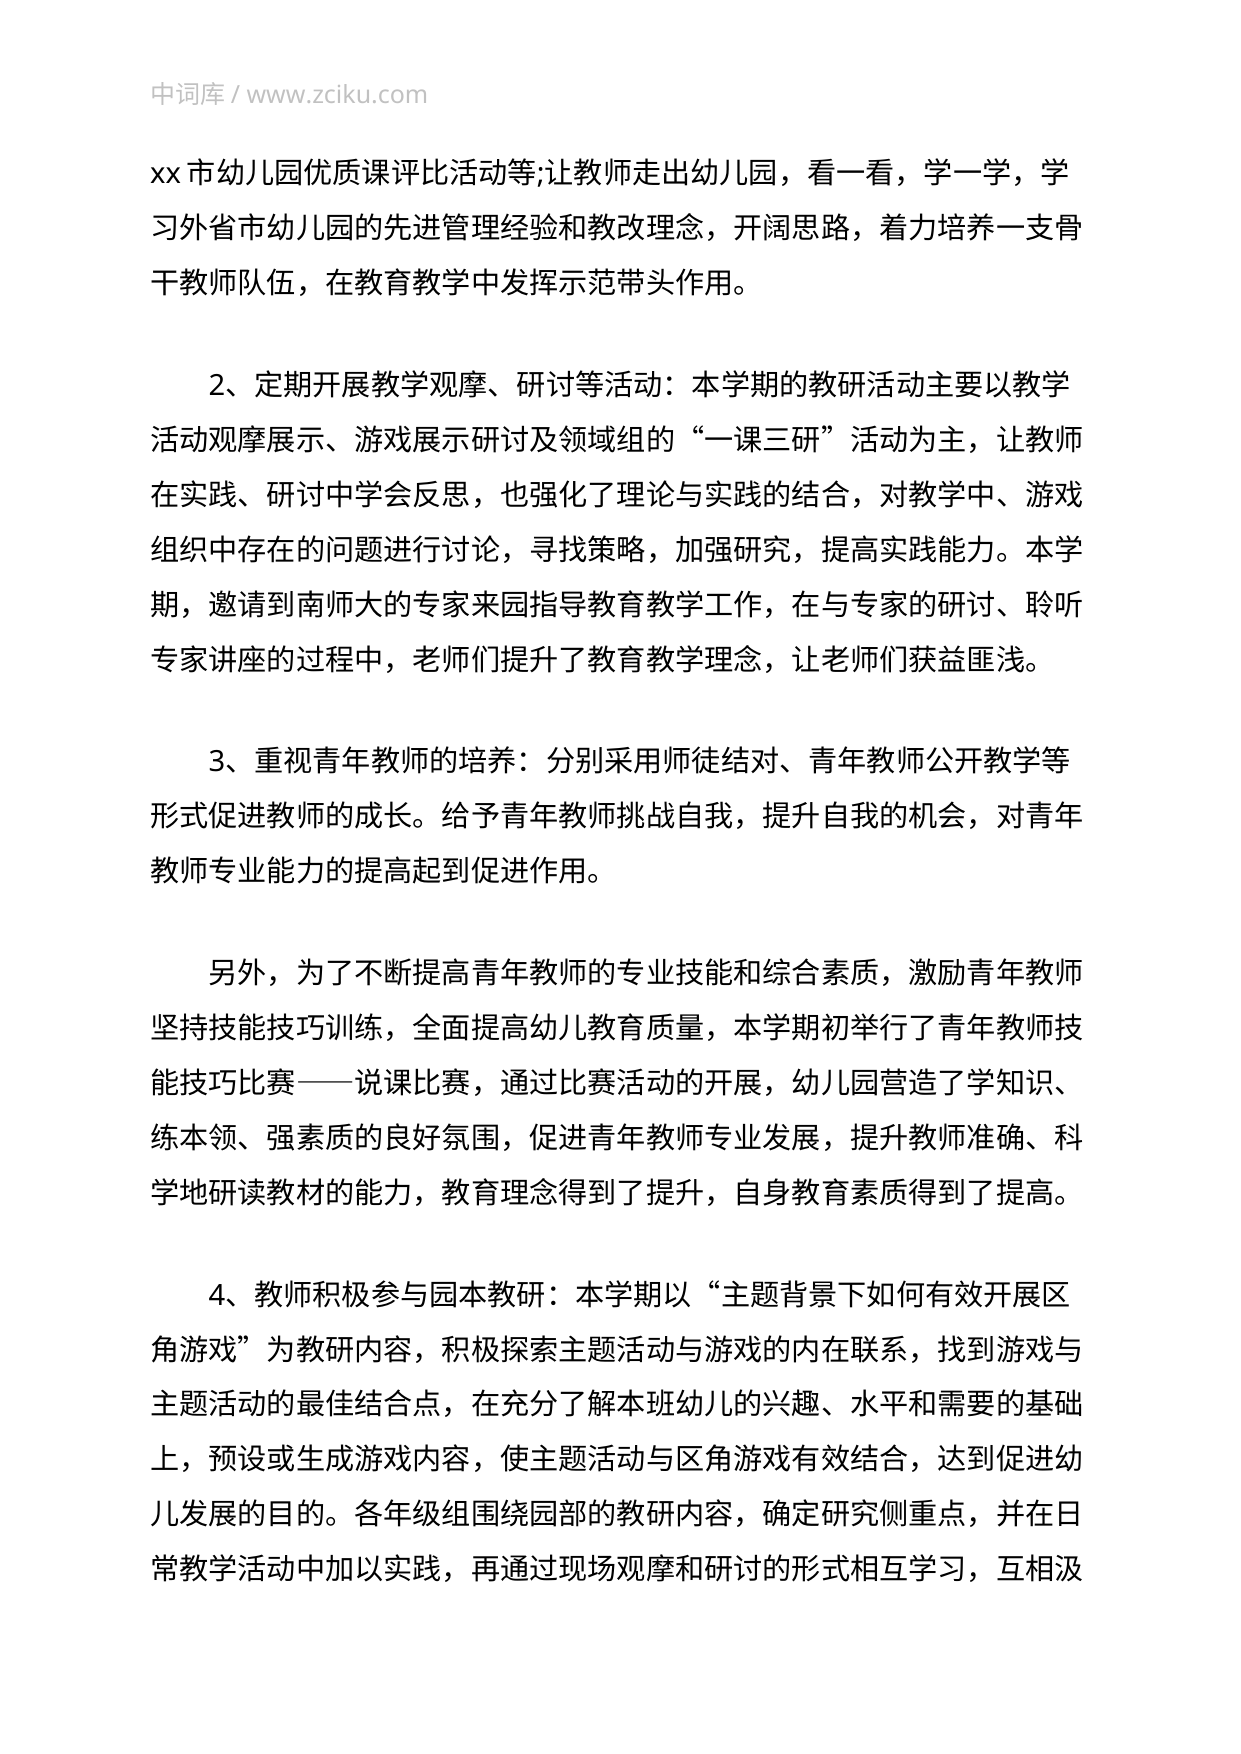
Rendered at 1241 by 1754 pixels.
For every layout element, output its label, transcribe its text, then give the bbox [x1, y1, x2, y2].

text 另外，为了不断提高青年教师的专业技能和综合素质，激励青年教师坚持技能技巧训练，全面提高幼儿教育质量，本学期初举行了青年教师技能技巧比赛——说课比赛，通过比赛活动的开展，幼儿园营造了学知识、练本领、强素质的良好氛围，促进青年教师专业发展，提升教师准确、科学地研读教材的能力，教育理念得到了提升，自身教育素质得到了提高。 [150, 950, 1090, 1212]
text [150, 150, 1090, 302]
text 2、定期开展教学观摩、研讨等活动：本学期的教研活动主要以教学活动观摩展示、游戏展示研讨及领域组的“一课三研”活动为主，让教师在实践、研讨中学会反思，也强化了理论与实践的结合，对教学中、游戏组织中存在的问题进行讨论，寻找策略，加强研究，提高实践能力。本学期，邀请到南师大的专家来园指导教育教学工作，在与专家的研讨、聆听专家讲座的过程中，老师们提升了教育教学理念，让老师们获益匪浅。 [150, 362, 1090, 678]
text 3、重视青年教师的培养：分别采用师徒结对、青年教师公开教学等形式促进教师的成长。给予青年教师挑战自我，提升自我的机会，对青年教师专业能力的提高起到促进作用。 [150, 738, 1090, 890]
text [150, 1271, 1090, 1588]
